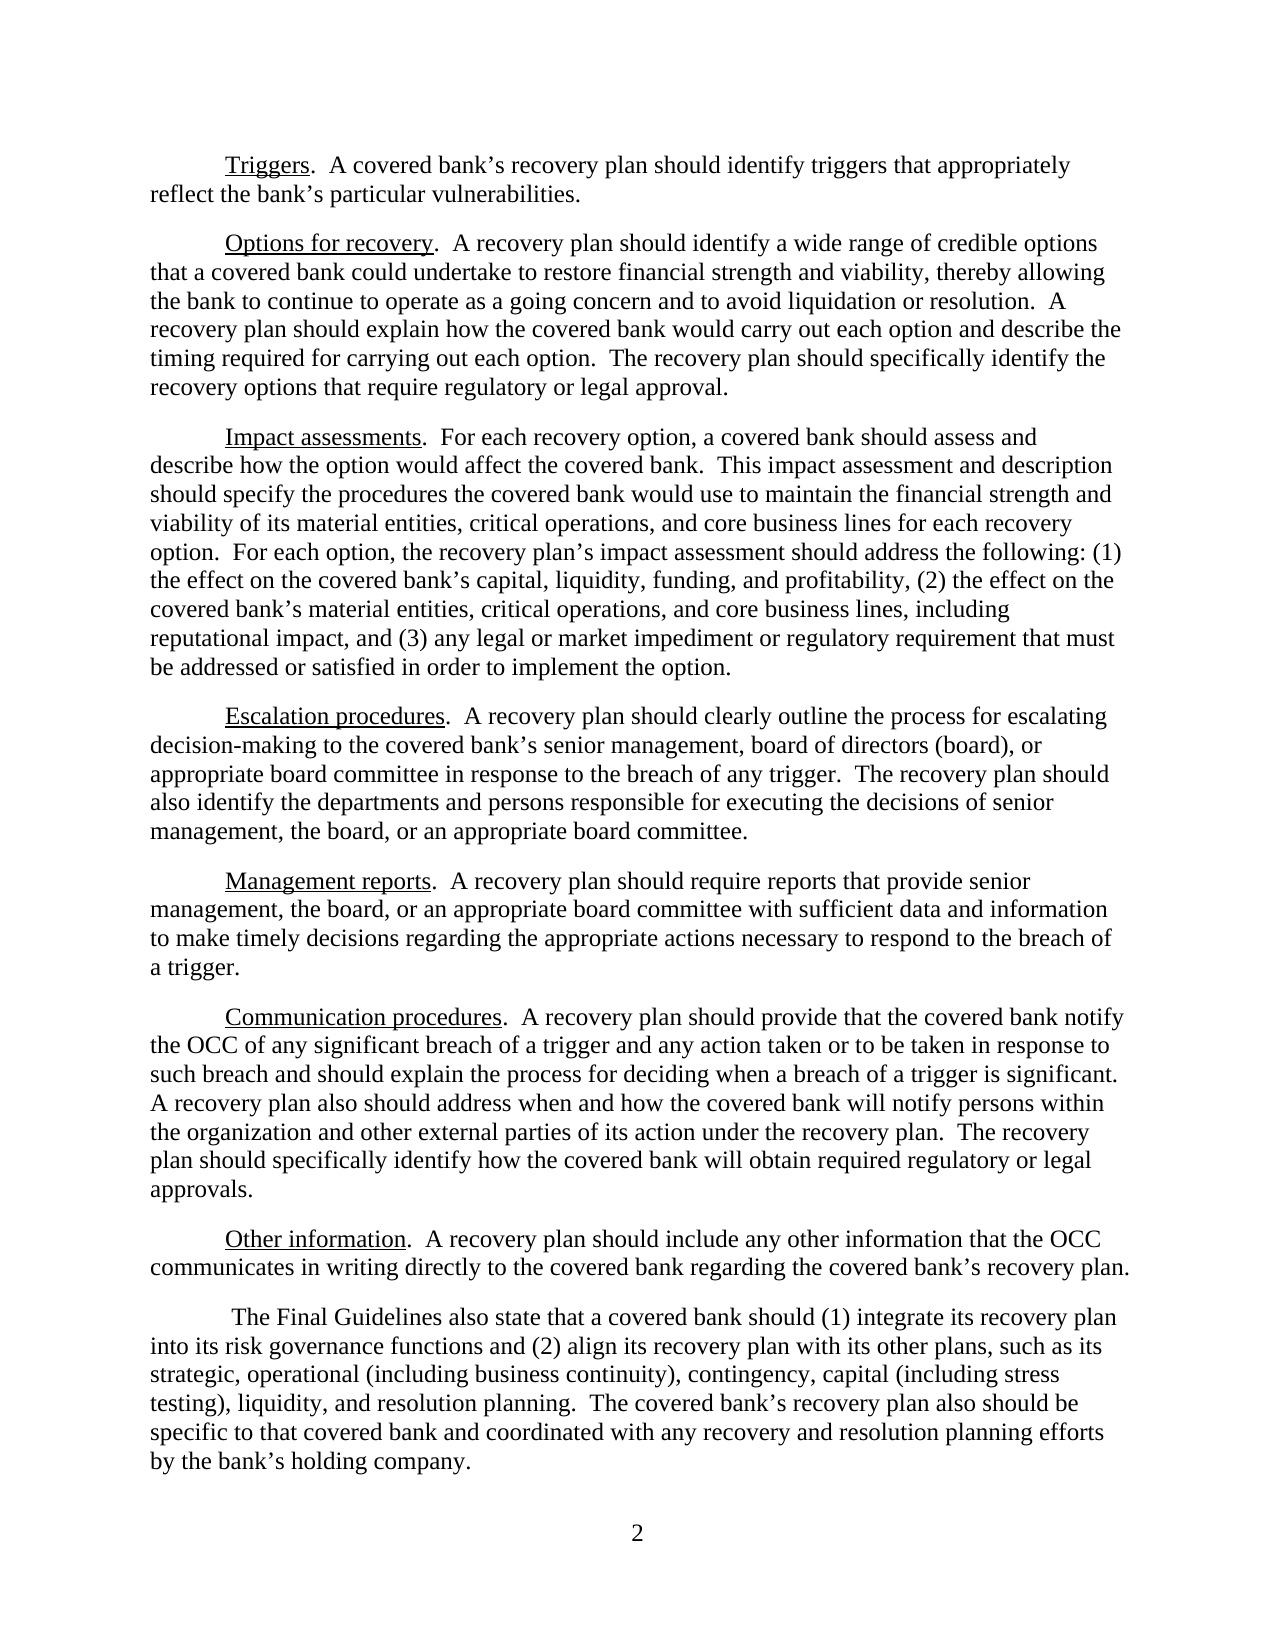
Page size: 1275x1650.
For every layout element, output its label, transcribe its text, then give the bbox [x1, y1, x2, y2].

text Other information. A recovery plan should include any other information that the OCC communicates in writing directly to the covered bank regarding the covered bank’s recovery plan. [150, 1224, 1134, 1281]
text Escalation procedures. A recovery plan should clearly outline the process for escalating decision-making to the covered bank’s senior management, board of directors (board), or appropriate board committee in response to the breach of any trigger. The recovery plan should also identify the departments and persons responsible for executing the decisions of senior management, the board, or an appropriate board committee. [150, 701, 1125, 845]
text Management reports. A recovery plan should require reports that provide senior management, the board, or an appropriate board committee with sufficient data and information to make timely decisions regarding the appropriate actions necessary to respond to the breach of a trigger. [150, 866, 1125, 981]
text Triggers. A covered bank’s recovery plan should identify triggers that appropriately reflect the bank’s particular vulnerabilities. [150, 150, 1125, 207]
text Options for recovery. A recovery plan should identify a wide range of credible options that a covered bank could undertake to restore financial strength and viability, thereby allowing the bank to continue to operate as a going concern and to avoid liquidation or resolution. A recovery plan should explain how the covered bank would carry out each option and describe the timing required for carrying out each option. The recovery plan should specifically identify the recovery options that require regulatory or legal approval. [150, 228, 1125, 401]
text Communication procedures. A recovery plan should provide that the covered bank notify the OCC of any significant breach of a trigger and any action taken or to be taken in response to such breach and should explain the process for deciding when a breach of a trigger is significant. A recovery plan also should address when and how the covered bank will notify persons within the organization and other external parties of its action under the recovery plan. The recovery plan should specifically identify how the covered bank will obtain required regulatory or legal approvals. [150, 1002, 1125, 1203]
text The Final Guidelines also state that a covered bank should (1) integrate its recovery plan into its risk governance functions and (2) align its recovery plan with its other plans, such as its strategic, operational (including business continuity), contingency, capital (including stress testing), liquidity, and resolution planning. The covered bank’s recovery plan also should be specific to that covered bank and coordinated with any recovery and resolution planning efforts by the bank’s holding company. [150, 1302, 1125, 1474]
text Impact assessments. For each recovery option, a covered bank should assess and describe how the option would affect the covered bank. This impact assessment and description should specify the procedures the covered bank would use to maintain the financial strength and viability of its material entities, critical operations, and core business lines for each recovery option. For each option, the recovery plan’s impact assessment should address the following: (1) the effect on the covered bank’s capital, liquidity, funding, and profitability, (2) the effect on the covered bank’s material entities, critical operations, and core business lines, including reputational impact, and (3) any legal or market impediment or regulatory requirement that must be addressed or satisfied in order to implement the option. [150, 422, 1125, 680]
